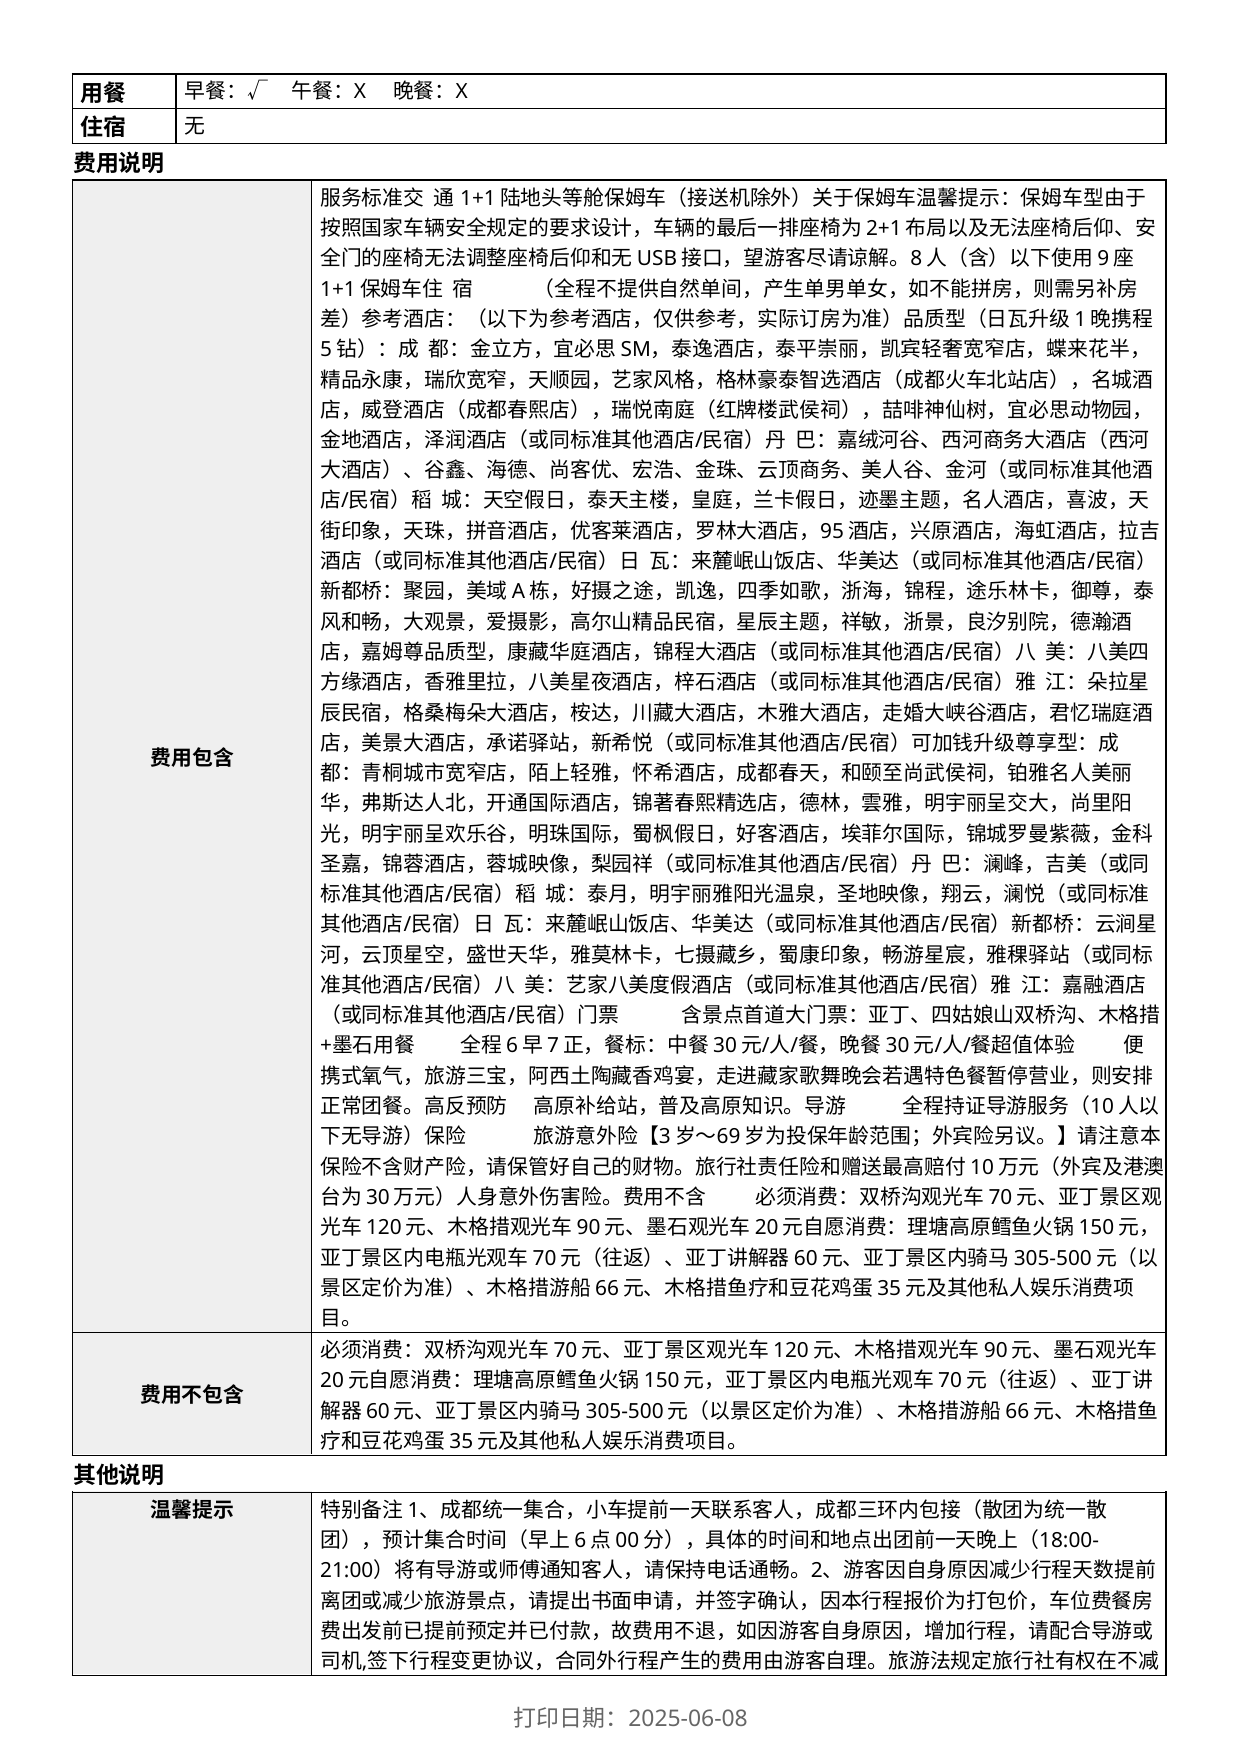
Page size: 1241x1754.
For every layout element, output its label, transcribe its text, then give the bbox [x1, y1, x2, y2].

table_cell 住宿 [73, 109, 175, 142]
table_cell 必须消费：双桥沟观光车70元、亚丁景区观光车120元、木格措观光车90元、墨石观光车20元 [312, 1333, 1165, 1454]
text 费用说明 [73, 145, 1167, 178]
table_cell 用餐 [73, 75, 175, 108]
table_cell 费用不包含 [73, 1333, 311, 1454]
table_header 服务标准 [312, 181, 1165, 1332]
table_header 费用包含 [73, 181, 311, 1332]
table_header 特别备注 [312, 1493, 1165, 1674]
text 其他说明 [73, 1457, 1167, 1490]
table_cell 早餐：√ 午餐：X 晚餐：X [177, 75, 1165, 108]
table_header 温馨提示 [73, 1493, 311, 1674]
table_cell 无 [177, 109, 1165, 142]
